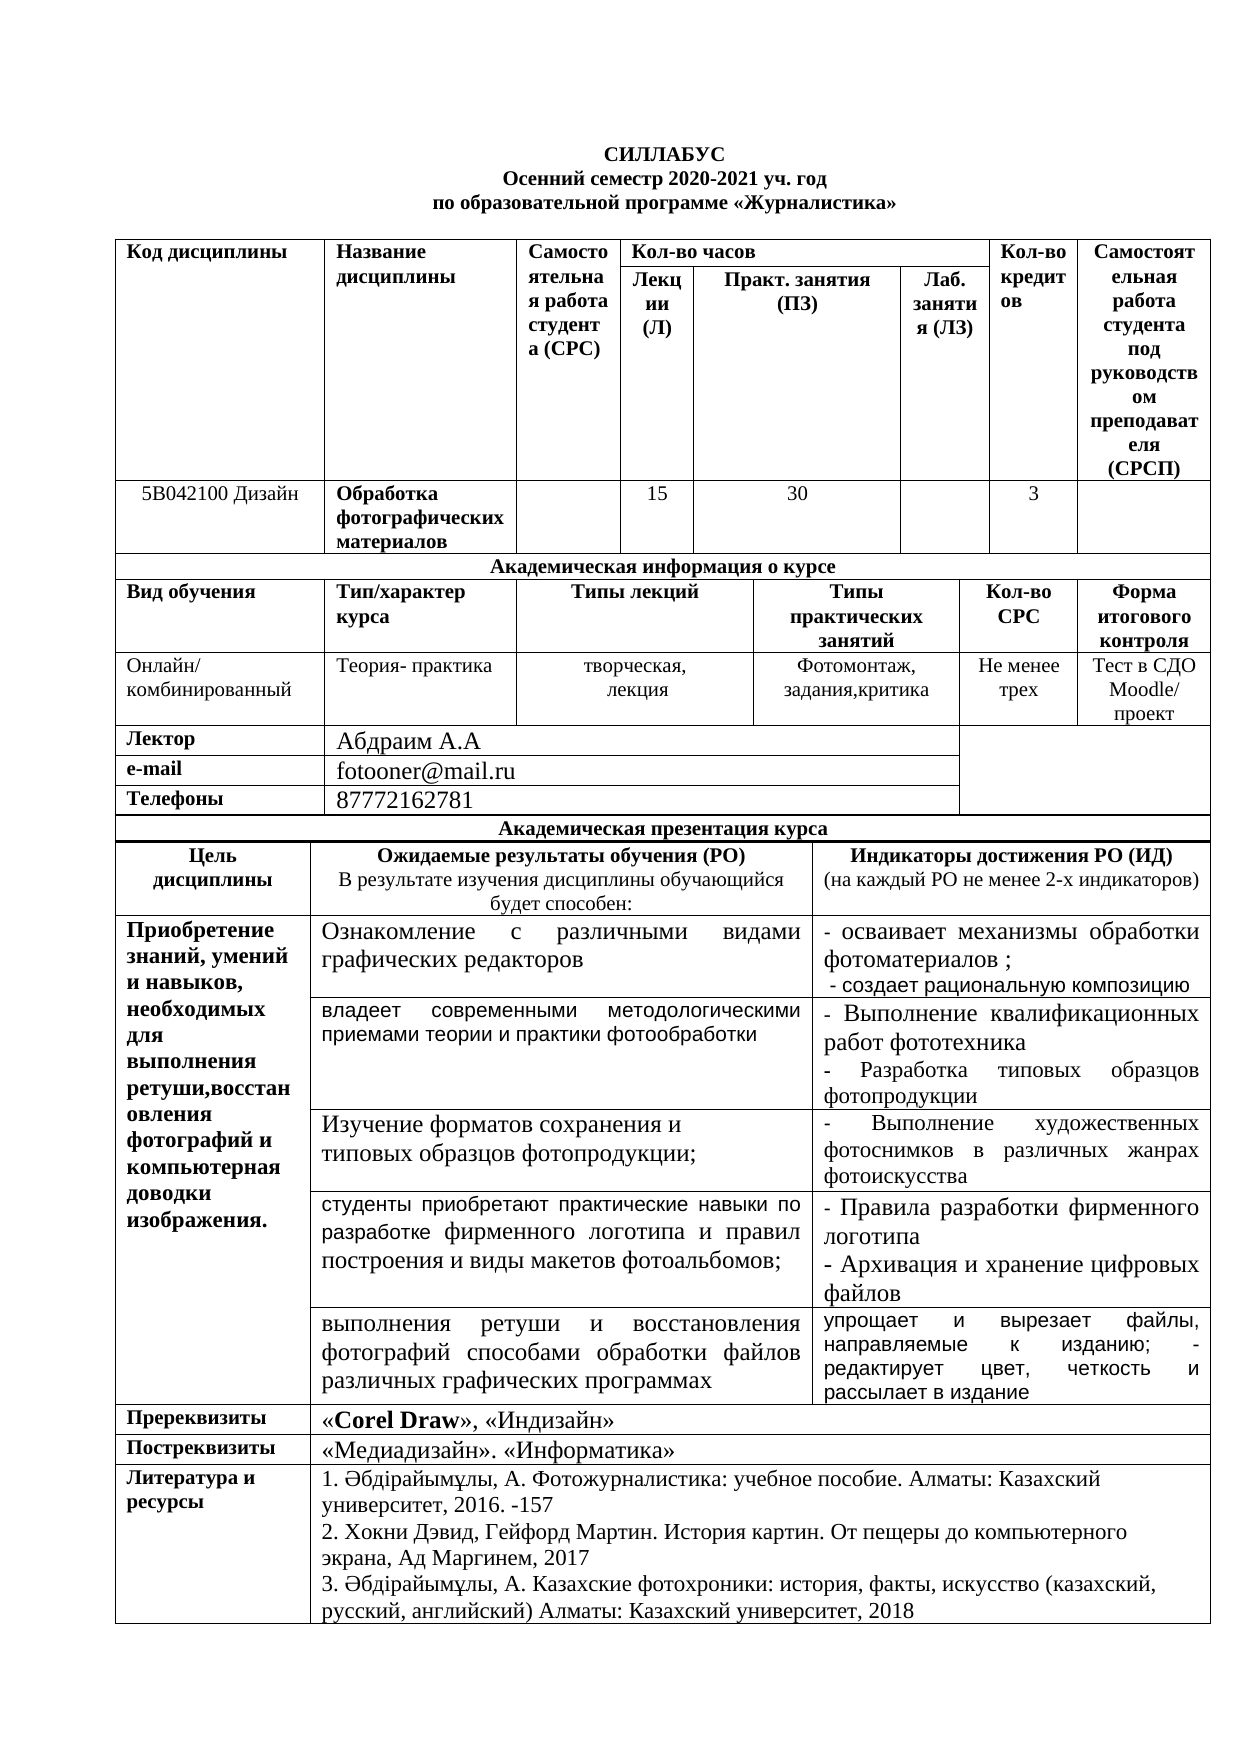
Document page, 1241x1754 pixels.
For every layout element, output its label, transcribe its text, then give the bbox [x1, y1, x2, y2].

table_cell творческая, лекция [517, 653, 753, 725]
table_cell Не менее трех [960, 653, 1077, 725]
table_cell [960, 726, 1210, 814]
table_cell Пререквизиты [116, 1405, 310, 1434]
table_cell Приобретение знаний, умений и навыков, необходимых для выполнения ретуши,восстановления фотографий и компьютерная доводки изображения. [116, 916, 310, 1404]
table_cell владеет современными методологическими приемами теории и практики фотообработки [311, 998, 812, 1108]
table_cell Изучение форматов сохранения и типовых образцов фотопродукции; [311, 1110, 812, 1191]
table_cell Ознакомление с различными видами графических редакторов [311, 916, 812, 997]
table_cell 30 [694, 481, 900, 553]
table_cell Тип/характер курса [325, 580, 516, 652]
table_header Академическая презентация курса [116, 816, 1210, 840]
table_cell Кол-во СРС [960, 580, 1077, 652]
table_header Ожидаемые результаты обучения (РО) В результате изучения дисциплины обучающийся будет способен: [311, 843, 812, 915]
table_cell Лекции (Л) [621, 267, 693, 480]
table_cell 15 [621, 481, 693, 553]
table_cell [517, 481, 620, 553]
table_cell Постреквизиты [116, 1435, 310, 1464]
table_cell Абдраим А.А [325, 726, 959, 755]
table_header Индикаторы достижения РО (ИД) (на каждый РО не менее 2-х индикаторов) [813, 843, 1210, 915]
table_cell упрощает и вырезает файлы, направляемые к изданию; - редактирует цвет, четкость и рассылает в издание [813, 1308, 1210, 1404]
table_cell 87772162781 [325, 786, 959, 814]
table_header Самостоятельная работа студента под руководством преподавателя (СРСП) [1078, 240, 1210, 480]
table_cell fotooner@mail.ru [325, 756, 959, 784]
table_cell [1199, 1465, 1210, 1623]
table_cell «Corel Draw», «Индизайн» [311, 1405, 1210, 1434]
table_header Самостоятельная работа студента (СРС) [517, 240, 620, 480]
table_cell Типы лекций [517, 580, 753, 652]
table_cell [1078, 481, 1210, 553]
table_cell выполнения ретуши и восстановления фотографий способами обработки файлов различных графических программах [311, 1308, 812, 1404]
table_cell - Выполнение художественных фотоснимков в различных жанрах фотоискусства [813, 1110, 1210, 1191]
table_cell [116, 1465, 310, 1623]
table_cell Онлайн/ комбинированный [116, 653, 324, 725]
table_cell Практ. занятия (ПЗ) [694, 267, 900, 480]
table_cell Тест в СДО Moodle/ проект [1078, 653, 1210, 725]
table_cell студенты приобретают практические навыки по разработке фирменного логотипа и правил построения и виды макетов фотоальбомов; [311, 1192, 812, 1307]
table_cell Теория- практика [325, 653, 516, 725]
table_cell Типы практических занятий [754, 580, 959, 652]
table_cell Академическая информация о курсе [116, 554, 1210, 578]
table_cell Телефоны [116, 786, 324, 814]
text СИЛЛАБУС [177, 142, 1152, 166]
table_header Код дисциплины [116, 240, 324, 480]
table_cell - осваивает механизмы обработки фотоматериалов ; - создает рациональную композицию [813, 916, 1210, 997]
table_cell Обработка фотографических материалов [325, 481, 516, 553]
table_cell Лектор [116, 726, 324, 755]
table_cell - Выполнение квалификационных работ фототехника - Разработка типовых образцов фотопродукции [813, 998, 1210, 1108]
table_cell Вид обучения [116, 580, 324, 652]
table_cell 5В042100 Дизайн [116, 481, 324, 553]
table_cell - Правила разработки фирменного логотипа - Архивация и хранение цифровых файлов [813, 1192, 1210, 1307]
text Осенний семестр 2020-2021 уч. год [177, 166, 1152, 190]
table_header Кол-во кредитов [990, 240, 1077, 480]
text по образовательной программе «Журналистика» [177, 190, 1152, 214]
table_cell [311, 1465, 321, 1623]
table_cell Лаб. занятия (ЛЗ) [901, 267, 989, 480]
table_cell e-mail [116, 756, 324, 784]
table_header Цель дисциплины [116, 843, 310, 915]
table_cell Форма итогового контроля [1078, 580, 1210, 652]
table_header Название дисциплины [325, 240, 516, 480]
table_cell 3 [990, 481, 1077, 553]
table_cell [901, 481, 989, 553]
table_cell «Медиадизайн». «Информатика» [311, 1435, 1210, 1464]
table_header Кол-во часов [621, 240, 989, 266]
table_cell Фотомонтаж, задания,критика [754, 653, 959, 725]
